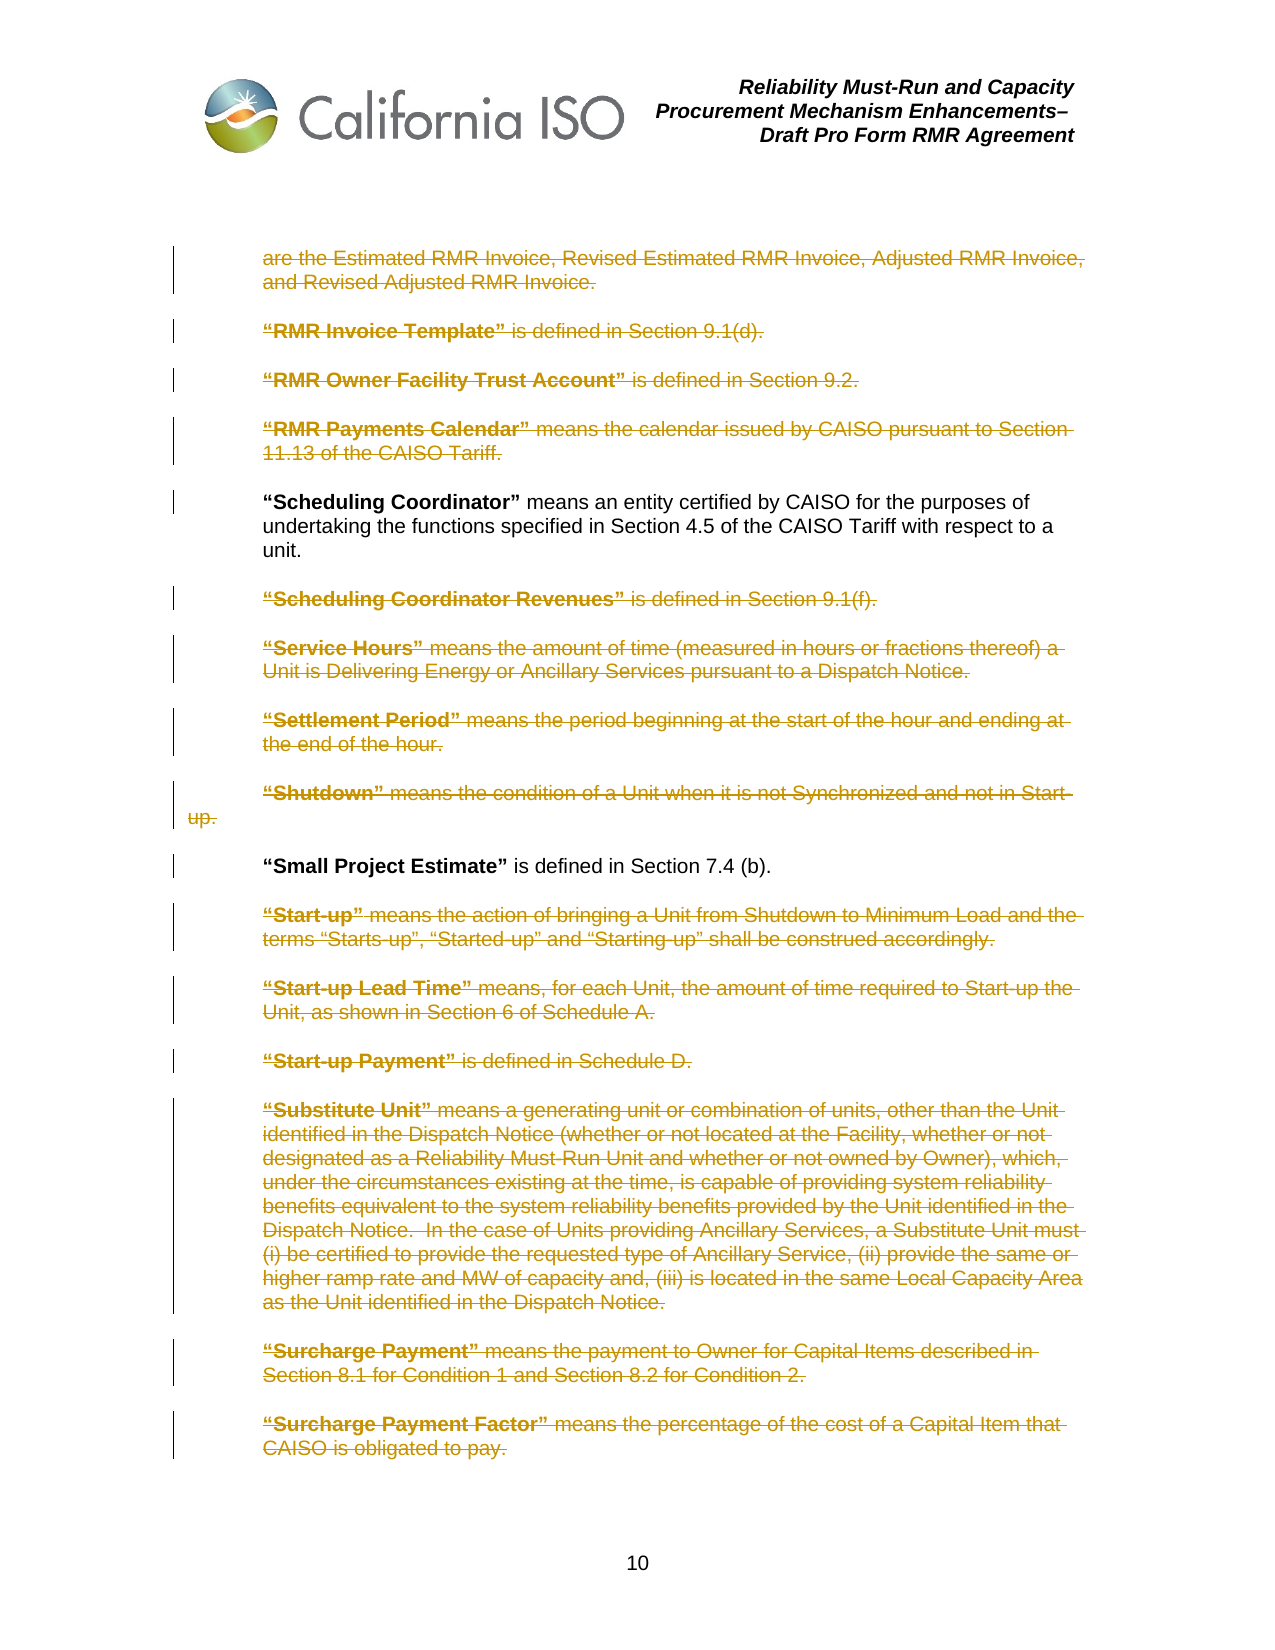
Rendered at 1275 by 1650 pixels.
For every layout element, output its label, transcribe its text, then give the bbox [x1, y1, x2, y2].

text “Scheduling Coordinator” means an entity certified by CAISO for the purposes of undertaking the functions specified in Section 4.5 of the CAISO Tariff with respect to a unit. [262, 489, 1087, 561]
text “Small Project Estimate” is defined in Section 7.4 (b). [187, 854, 1087, 878]
picture [198, 75, 628, 156]
